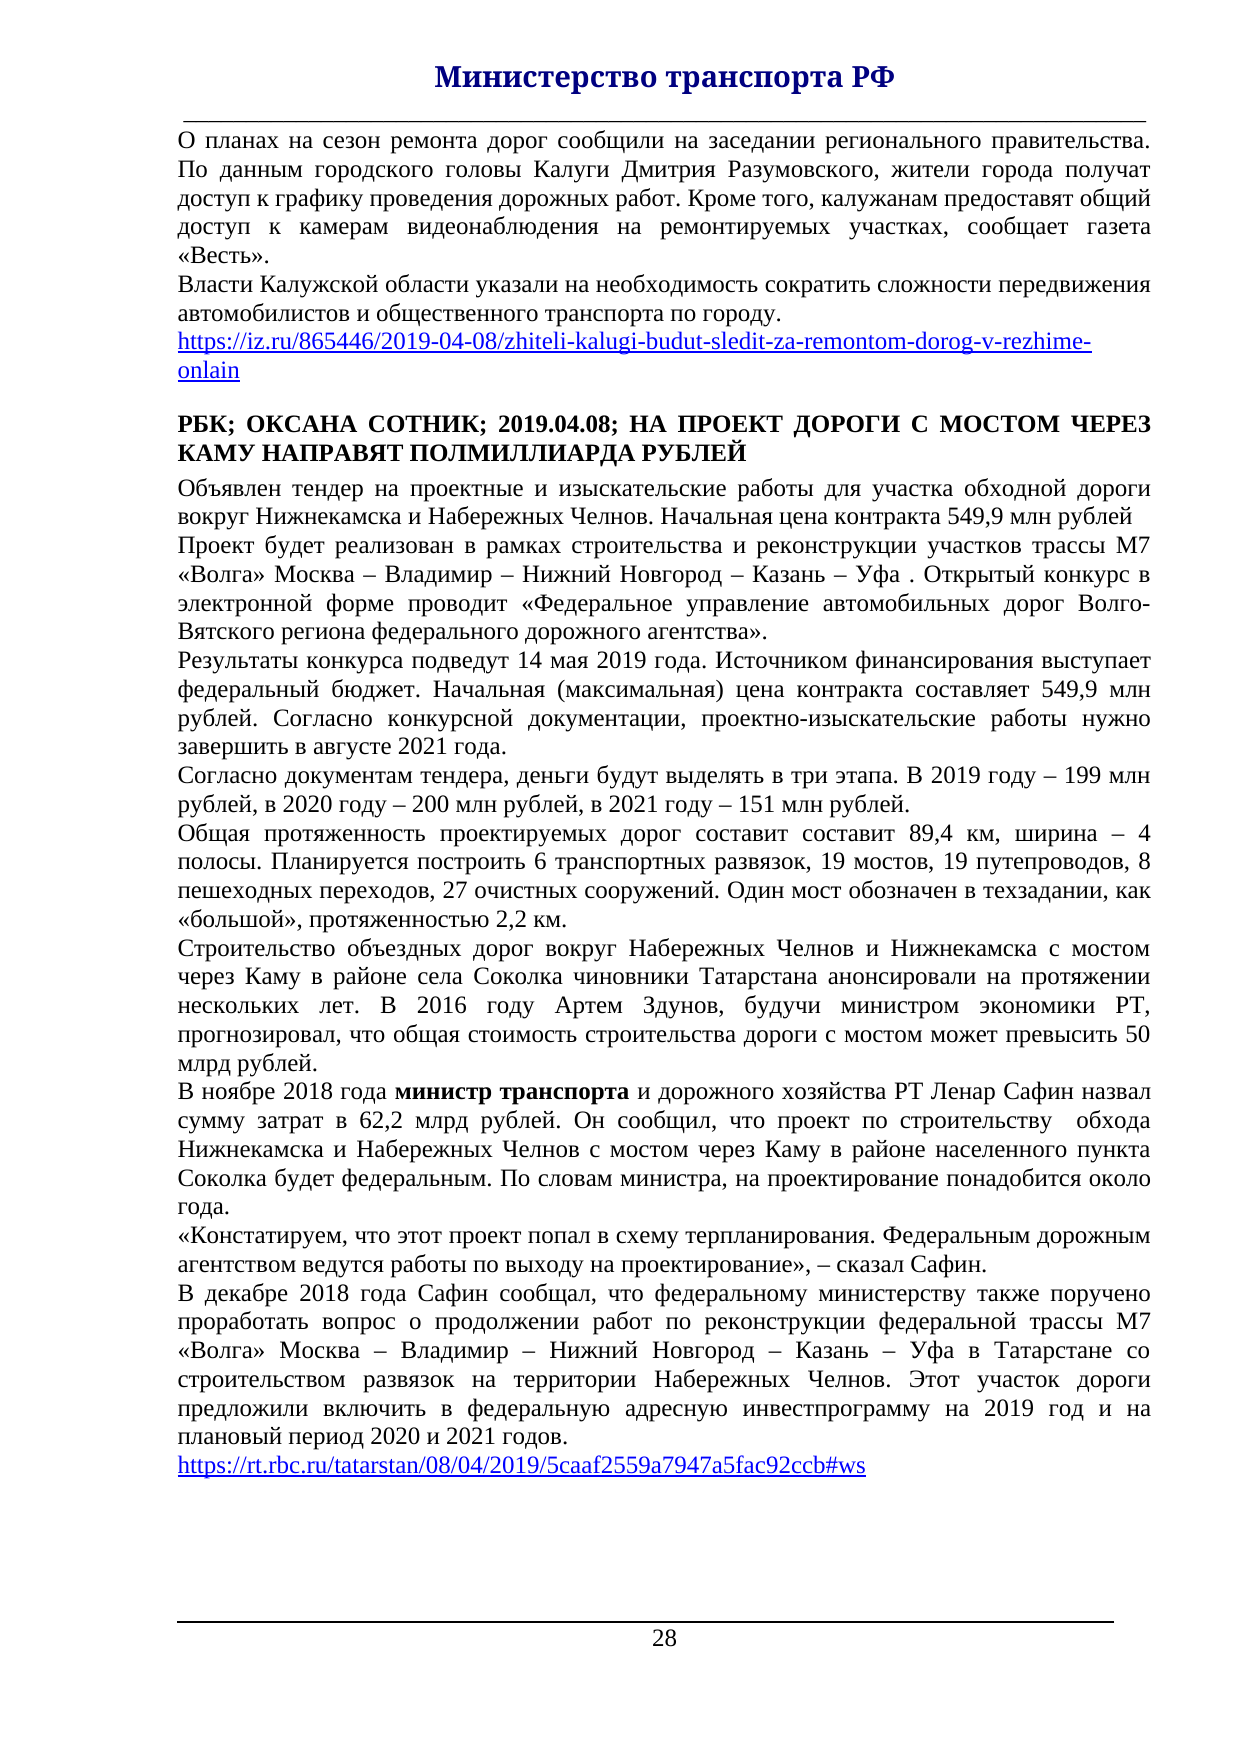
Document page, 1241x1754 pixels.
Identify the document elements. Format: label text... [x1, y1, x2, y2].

text https://rt.rbc.ru/tatarstan/08/04/2019/5caaf2559a7947a5fac92ccb#ws [177, 1450, 1152, 1479]
subtitle РБК; ОКСАНА СОТНИК; 2019.04.08; НА ПРОЕКТ ДОРОГИ С МОСТОМ ЧЕРЕЗ КАМУ НАПРАВЯТ ПОЛМИЛЛИАРДА РУБЛЕЙ [177, 409, 1152, 466]
text В ноябре 2018 года министр транспорта и дорожного хозяйства РТ Ленар Сафин назвал сумму затрат в 62,2 млрд рублей. Он сообщил, что проект по строительству обхода Нижнекамска и Набережных Челнов с мостом через Каму в районе населенного пункта Соколка будет федеральным. По словам министра, на проектирование понадобится около года. [177, 1076, 1152, 1220]
text Проект будет реализован в рамках строительства и реконструкции участков трассы М7 «Волга» Москва – Владимир – Нижний Новгород – Казань – Уфа . Открытый конкурс в электронной форме проводит «Федеральное управление автомобильных дорог Волго-Вятского региона федерального дорожного агентства». [177, 530, 1152, 645]
text Общая протяженность проектируемых дорог составит составит 89,4 км, ширина – 4 полосы. Планируется построить 6 транспортных развязок, 19 мостов, 19 путепроводов, 8 пешеходных переходов, 27 очистных сооружений. Один мост обозначен в техзадании, как «большой», протяженностью 2,2 км. [177, 818, 1152, 933]
text Строительство объездных дорог вокруг Набережных Челнов и Нижнекамска с мостом через Каму в районе села Соколка чиновники Татарстана анонсировали на протяжении нескольких лет. В 2016 году Артем Здунов, будучи министром экономики РТ, прогнозировал, что общая стоимость строительства дороги с мостом может превысить 50 млрд рублей. [177, 933, 1152, 1076]
text В декабре 2018 года Сафин сообщал, что федеральному министерству также поручено проработать вопрос о продолжении работ по реконструкции федеральной трассы М7 «Волга» Москва – Владимир – Нижний Новгород – Казань – Уфа в Татарстане со строительством развязок на территории Набережных Челнов. Этот участок дороги предложили включить в федеральную адресную инвестпрограмму на 2019 год и на плановый период 2020 и 2021 годов. [177, 1278, 1152, 1450]
text https://iz.ru/865446/2019-04-08/zhiteli-kalugi-budut-sledit-za-remontom-dorog-v-rezhime-onlain [177, 326, 1152, 384]
text Власти Калужской области указали на необходимость сократить сложности передвижения автомобилистов и общественного транспорта по городу. [177, 269, 1152, 326]
text Объявлен тендер на проектные и изыскательские работы для участка обходной дороги вокруг Нижнекамска и Набережных Челнов. Начальная цена контракта 549,9 млн рублей [177, 473, 1152, 530]
text «Констатируем, что этот проект попал в схему терпланирования. Федеральным дорожным агентством ведутся работы по выходу на проектирование», – сказал Сафин. [177, 1220, 1152, 1278]
text О планах на сезон ремонта дорог сообщили на заседании регионального правительства. По данным городского головы Калуги Дмитрия Разумовского, жители города получат доступ к графику проведения дорожных работ. Кроме того, калужанам предоставят общий доступ к камерам видеонаблюдения на ремонтируемых участках, сообщает газета «Весть». [177, 125, 1152, 269]
text Результаты конкурса подведут 14 мая 2019 года. Источником финансирования выступает федеральный бюджет. Начальная (максимальная) цена контракта составляет 549,9 млн рублей. Согласно конкурсной документации, проектно-изыскательские работы нужно завершить в августе 2021 года. [177, 645, 1152, 760]
text Согласно документам тендера, деньги будут выделять в три этапа. В 2019 году – 199 млн рублей, в 2020 году – 200 млн рублей, в 2021 году – 151 млн рублей. [177, 760, 1152, 818]
